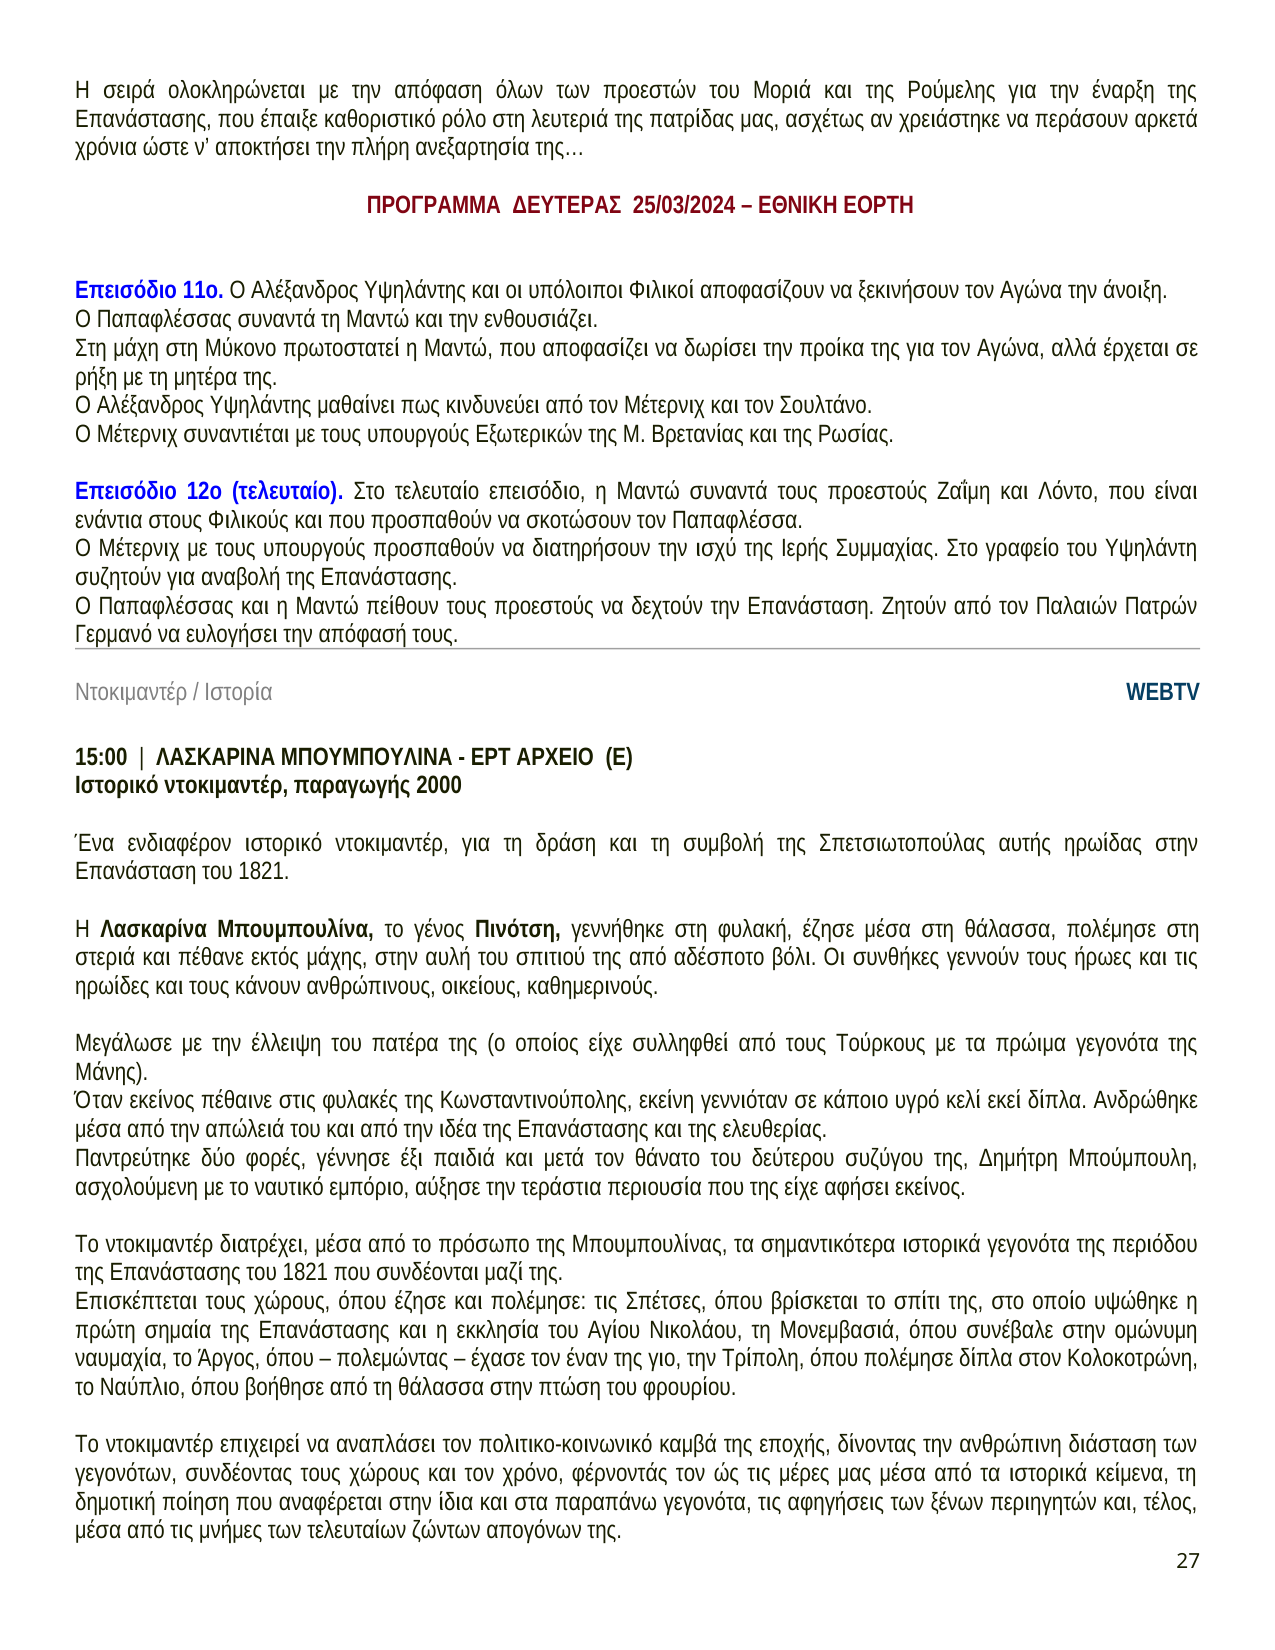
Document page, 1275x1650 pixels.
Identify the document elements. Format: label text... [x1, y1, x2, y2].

table_header Ντοκιμαντέρ / Ιστορία [75, 677, 637, 705]
text Μεγάλωσε με την έλλειψη του πατέρα της (ο οποίος είχε συλληφθεί από τους Τούρκους με τα πρώιμα γεγονότα της Μάνης). [75, 1028, 1200, 1086]
text 15:00 | ΛΑΣΚΑΡΙΝΑ ΜΠΟΥΜΠΟΥΛΙΝΑ - ΕΡΤ ΑΡΧΕΙΟ (E) [75, 705, 1200, 770]
text Ο Αλέξανδρος Υψηλάντης μαθαίνει πως κινδυνεύει από τον Μέτερνιχ και τον Σουλτάνο. [75, 390, 1200, 419]
text Η Λασκαρίνα Μπουμπουλίνα, το γένος Πινότση, γεννήθηκε στη φυλακή, έζησε μέσα στη θάλασσα, πολέμησε στη στεριά και πέθανε εκτός μάχης, στην αυλή του σπιτιού της από αδέσποτο βόλι. Οι συνθήκες γεννούν τους ήρωες και τις ηρωίδες και τους κάνουν ανθρώπινους, οικείους, καθημερινούς. [75, 914, 1200, 999]
text Επισκέπτεται τους χώρους, όπου έζησε και πολέμησε: τις Σπέτσες, όπου βρίσκεται το σπίτι της, στο οποίο υψώθηκε η πρώτη σημαία της Επανάστασης και η εκκλησία του Αγίου Νικολάου, τη Μονεμβασιά, όπου συνέβαλε στην ομώνυμη ναυμαχία, το Άργος, όπου – πολεμώντας – έχασε τον έναν της γιο, την Τρίπολη, όπου πολέμησε δίπλα στον Κολοκοτρώνη, το Ναύπλιο, όπου βοήθησε από τη θάλασσα στην πτώση του φρουρίου. [75, 1286, 1200, 1401]
text Eπεισόδιο 11ο. Ο Αλέξανδρος Υψηλάντης και οι υπόλοιποι Φιλικοί αποφασίζουν να ξεκινήσουν τον Αγώνα την άνοιξη. [75, 276, 1200, 304]
text Ο Μέτερνιχ συναντιέται με τους υπουργούς Εξωτερικών της Μ. Βρετανίας και της Ρωσίας. [75, 419, 1200, 447]
table_header WEBTV [638, 677, 1200, 705]
text Ιστορικό ντοκιμαντέρ, παραγωγής 2000 [75, 770, 1200, 799]
text Στη μάχη στη Μύκονο πρωτοστατεί η Μαντώ, που αποφασίζει να δωρίσει την προίκα της για τον Αγώνα, αλλά έρχεται σε ρήξη με τη μητέρα της. [75, 333, 1200, 390]
text Το ντοκιμαντέρ επιχειρεί να αναπλάσει τον πολιτικο-κοινωνικό καμβά της εποχής, δίνοντας την ανθρώπινη διάσταση των γεγονότων, συνδέοντας τους χώρους και τον χρόνο, φέρνοντάς τον ώς τις μέρες μας μέσα από τα ιστορικά κείμενα, τη δημοτική ποίηση που αναφέρεται στην ίδια και στα παραπάνω γεγονότα, τις αφηγήσεις των ξένων περιηγητών και, τέλος, μέσα από τις μνήμες των τελευταίων ζώντων απογόνων της. [75, 1429, 1200, 1544]
text Ένα ενδιαφέρον ιστορικό ντοκιμαντέρ, για τη δράση και τη συμβολή της Σπετσιωτοπούλας αυτής ηρωίδας στην Επανάσταση του 1821. [75, 828, 1200, 885]
text Όταν εκείνος πέθαινε στις φυλακές της Κωνσταντινούπολης, εκείνη γεννιόταν σε κάποιο υγρό κελί εκεί δίπλα. Ανδρώθηκε μέσα από την απώλειά του και από την ιδέα της Επανάστασης και της ελευθερίας. [75, 1086, 1200, 1143]
text ΠΡΟΓΡΑΜΜΑ ΔΕΥΤΕΡΑΣ 25/03/2024 – ΕΘΝΙΚΗ ΕΟΡΤΗ [75, 189, 1200, 218]
text Επεισόδιο 12ο (τελευταίο). Στο τελευταίο επεισόδιο, η Μαντώ συναντά τους προεστούς Ζαΐμη και Λόντο, που είναι ενάντια στους Φιλικούς και που προσπαθούν να σκοτώσουν τον Παπαφλέσσα. [75, 476, 1200, 533]
text Η σειρά ολοκληρώνεται με την απόφαση όλων των προεστών του Μοριά και της Ρούμελης για την έναρξη της Επανάστασης, που έπαιξε καθοριστικό ρόλο στη λευτεριά της πατρίδας μας, ασχέτως αν χρειάστηκε να περάσουν αρκετά χρόνια ώστε ν’ αποκτήσει την πλήρη ανεξαρτησία της… [75, 75, 1200, 161]
text Ο Παπαφλέσσας και η Μαντώ πείθουν τους προεστούς να δεχτούν την Επανάσταση. Ζητούν από τον Παλαιών Πατρών Γερμανό να ευλογήσει την απόφασή τους. [75, 591, 1200, 647]
text Παντρεύτηκε δύο φορές, γέννησε έξι παιδιά και μετά τον θάνατο του δεύτερου συζύγου της, Δημήτρη Μπούμπουλη, ασχολούμενη με το ναυτικό εμπόριο, αύξησε την τεράστια περιουσία που της είχε αφήσει εκείνος. [75, 1143, 1200, 1200]
text Το ντοκιμαντέρ διατρέχει, μέσα από το πρόσωπο της Μπουμπουλίνας, τα σημαντικότερα ιστορικά γεγονότα της περιόδου της Επανάστασης του 1821 που συνδέονται μαζί της. [75, 1229, 1200, 1286]
text Ο Μέτερνιχ με τους υπουργούς προσπαθούν να διατηρήσουν την ισχύ της Ιερής Συμμαχίας. Στο γραφείο του Υψηλάντη συζητούν για αναβολή της Επανάστασης. [75, 533, 1200, 591]
text Ο Παπαφλέσσας συναντά τη Μαντώ και την ενθουσιάζει. [75, 304, 1200, 333]
